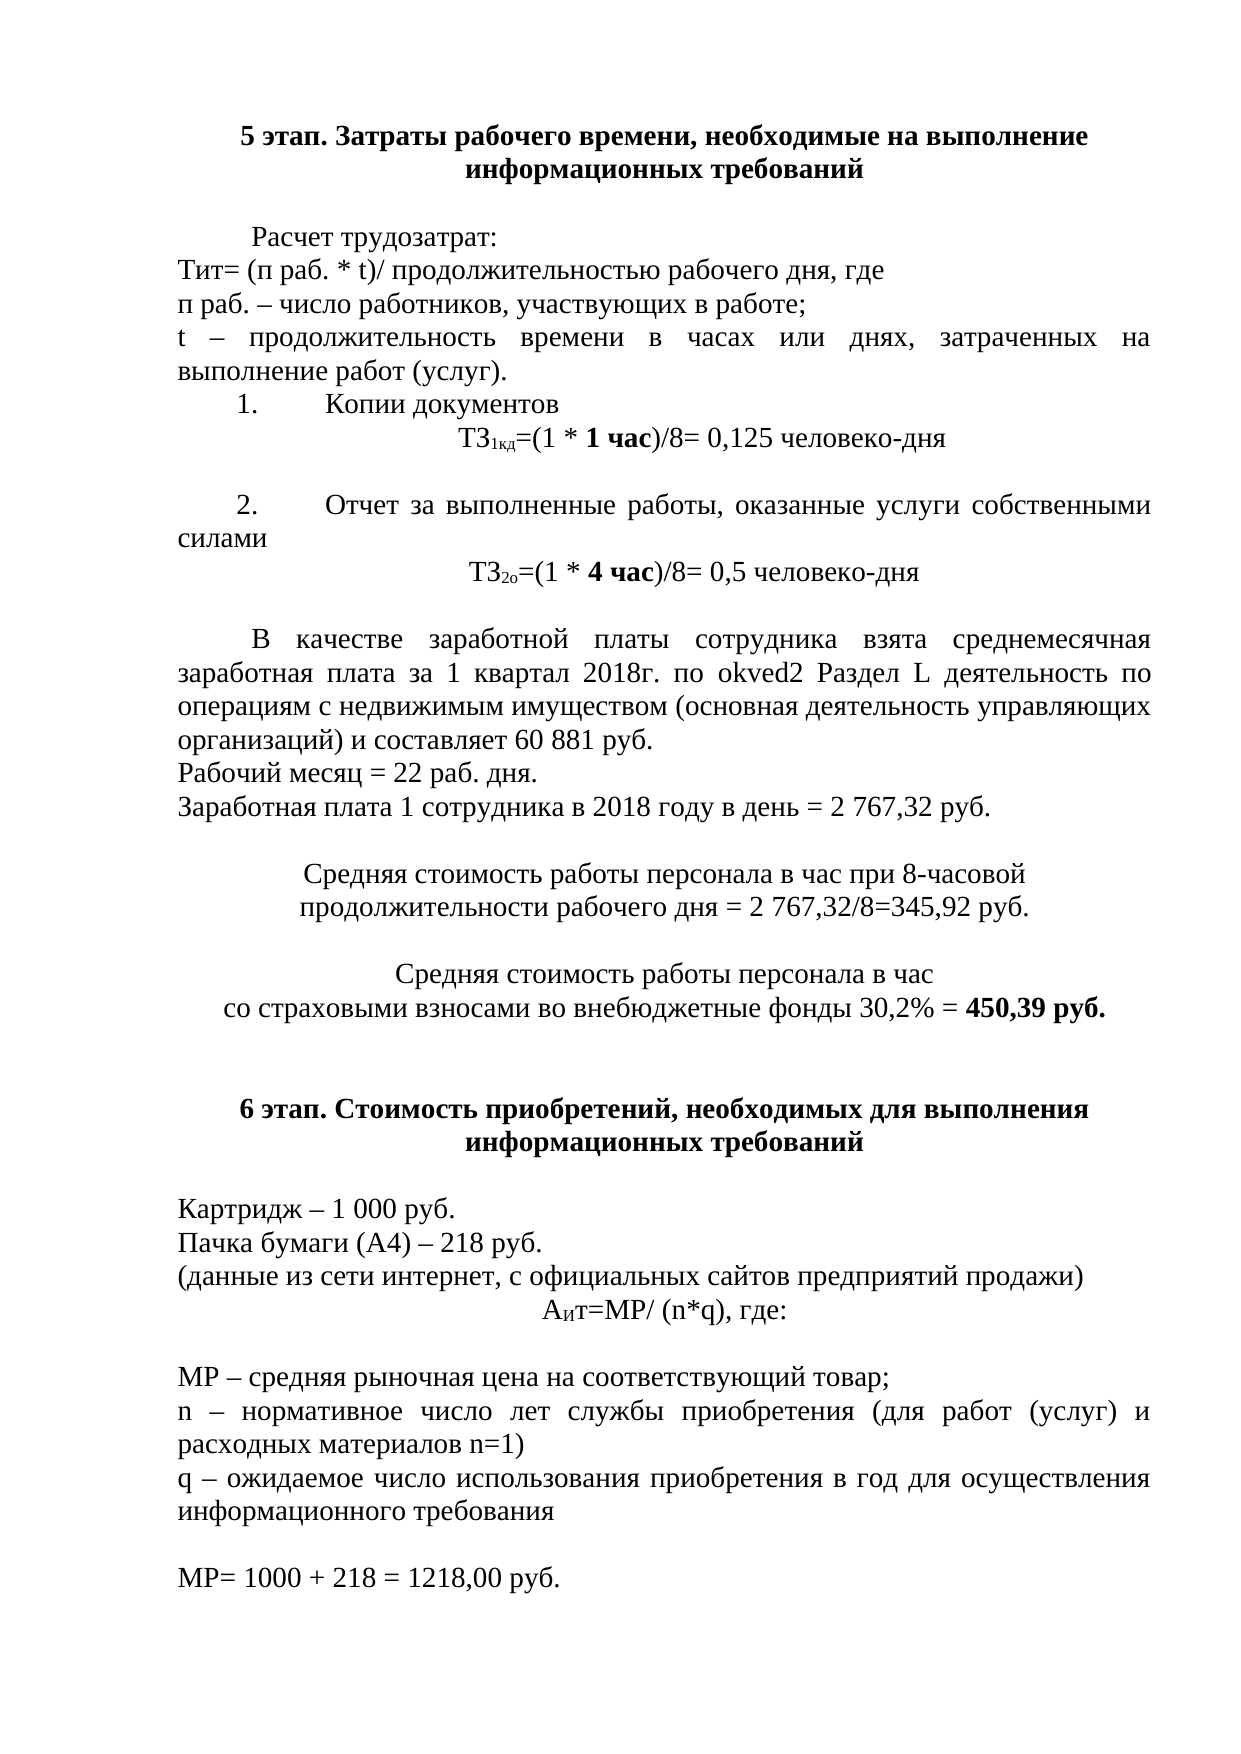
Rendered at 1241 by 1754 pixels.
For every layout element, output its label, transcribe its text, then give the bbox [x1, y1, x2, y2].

text со страховыми взносами во внебюджетные фонды 30,2% = 450,39 руб. [177, 990, 1152, 1024]
text 6 этап. Стоимость приобретений, необходимых для выполнения информационных требований [177, 1091, 1152, 1158]
text Расчет трудозатрат: [177, 219, 1152, 252]
text Рабочий месяц = 22 раб. дня. [177, 755, 1152, 789]
text 5 этап. Затраты рабочего времени, необходимые на выполнение информационных требований [177, 118, 1152, 185]
list Отчет за выполненные работы, оказанные услуги собственными силами [177, 487, 1152, 554]
list Копии документов [236, 386, 1152, 420]
text МР= 1000 + 218 = 1218,00 руб. [177, 1560, 1152, 1594]
text п раб. – число работников, участвующих в работе; [177, 286, 1152, 319]
text МР – средняя рыночная цена на соответствующий товар; [177, 1359, 1152, 1393]
text АИт=МР/ (n*q), где: [177, 1292, 1152, 1326]
text Тит= (п раб. * t)/ продолжительностью рабочего дня, где [177, 252, 1152, 286]
text q – ожидаемое число использования приобретения в год для осуществления информационного требования [177, 1460, 1152, 1527]
text В качестве заработной платы сотрудника взята среднемесячная заработная плата за 1 квартал 2018г. по okved2 Раздел L деятельность по операциям с недвижимым имуществом (основная деятельность управляющих организаций) и составляет 60 881 руб. [177, 621, 1152, 755]
text Средняя стоимость работы персонала в час [177, 957, 1152, 990]
text (данные из сети интернет, с официальных сайтов предприятий продажи) [177, 1258, 1152, 1292]
text t – продолжительность времени в часах или днях, затраченных на выполнение работ (услуг). [177, 319, 1152, 386]
text Картридж – 1 000 руб. [177, 1191, 1152, 1225]
list ТЗ2о=(1 * 4 час)/8= 0,5 человеко-дня [236, 554, 1152, 588]
text Средняя стоимость работы персонала в час при 8-часовой продолжительности рабочего дня = 2 767,32/8=345,92 руб. [177, 856, 1152, 923]
text n – нормативное число лет службы приобретения (для работ (услуг) и расходных материалов n=1) [177, 1393, 1152, 1460]
text Пачка бумаги (А4) – 218 руб. [177, 1225, 1152, 1258]
list ТЗ1кд=(1 * 1 час)/8= 0,125 человеко-дня [252, 420, 1152, 453]
text Заработная плата 1 сотрудника в 2018 году в день = 2 767,32 руб. [177, 789, 1152, 822]
